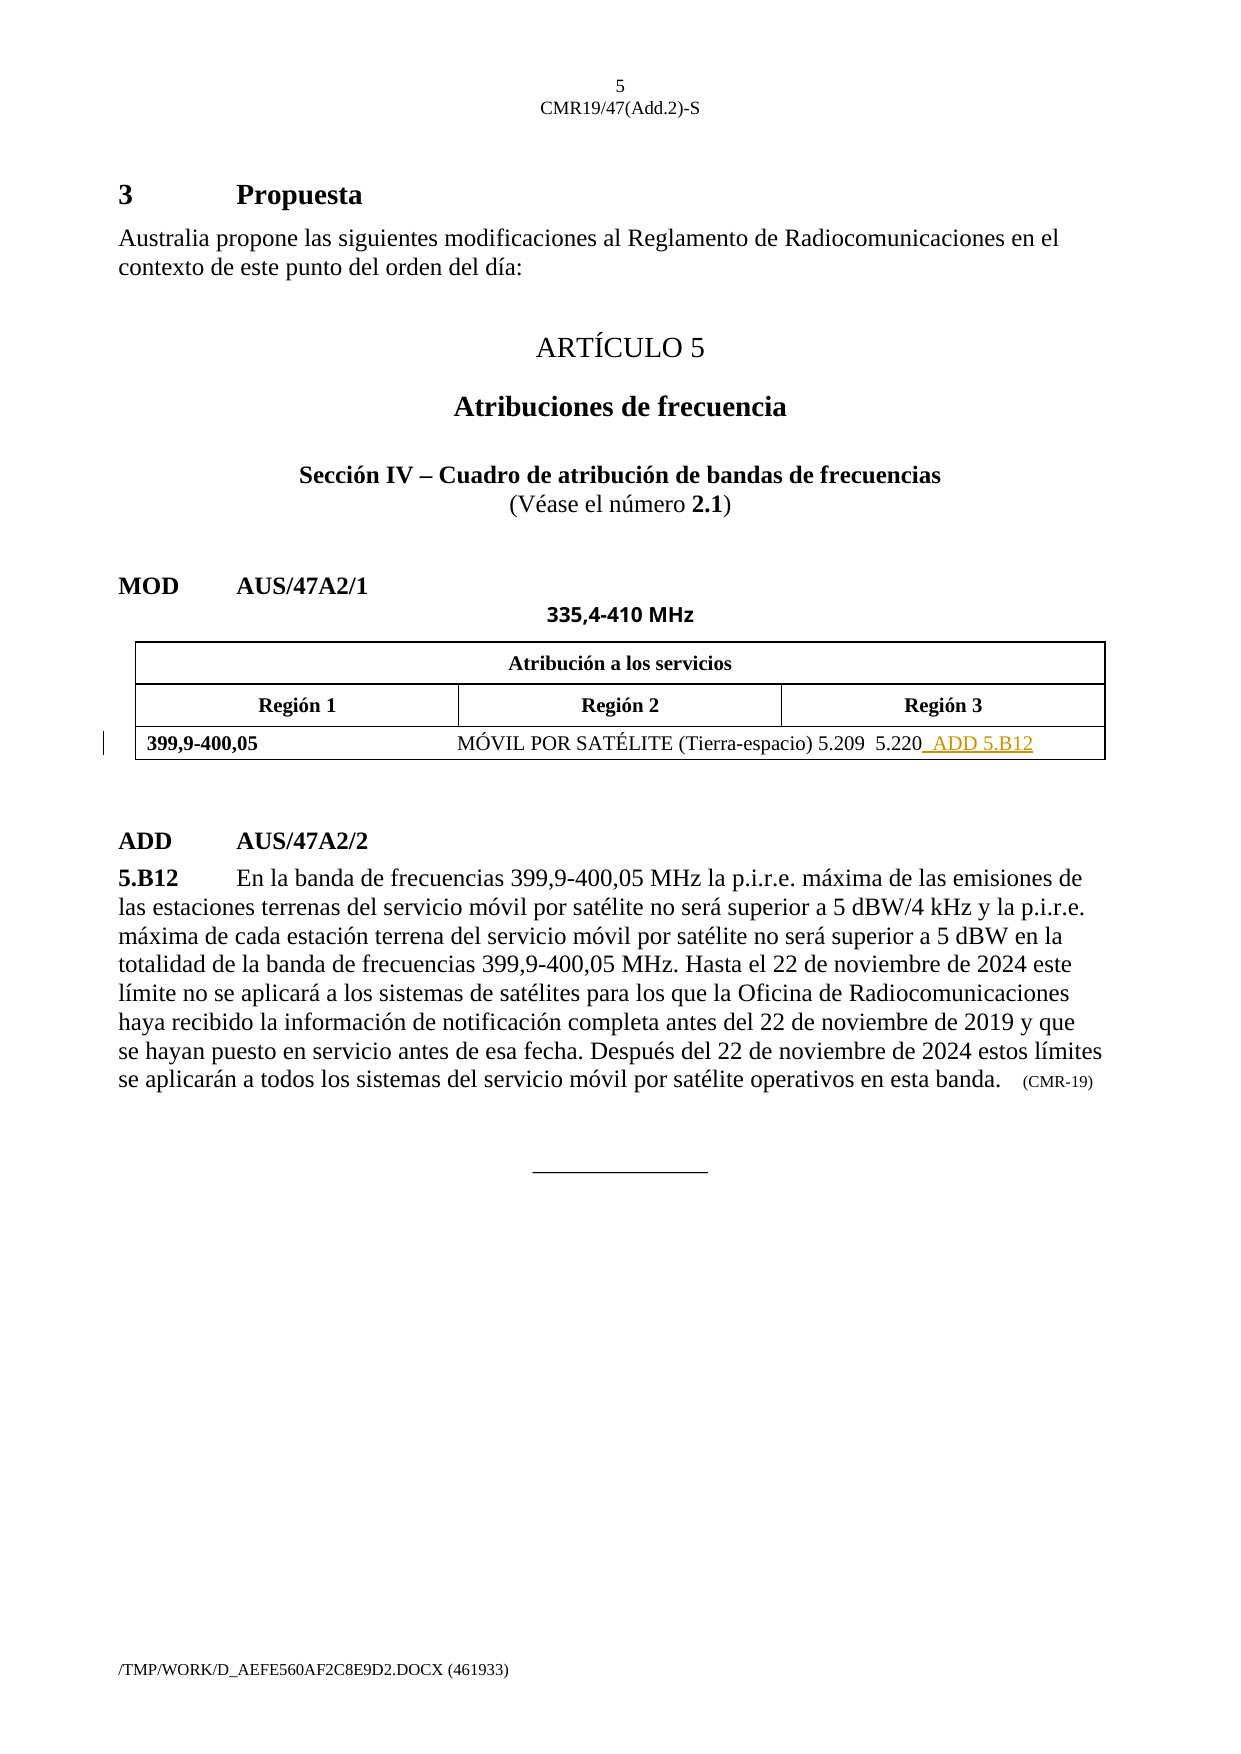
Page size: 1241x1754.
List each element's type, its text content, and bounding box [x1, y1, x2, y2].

table_cell Región 2 [459, 685, 781, 726]
table_header Atribución a los servicios [136, 643, 1104, 683]
text ADD AUS/47A2/2#50177 [118, 826, 1122, 855]
text ______________ [118, 1147, 1122, 1176]
subtitle 3 Propuesta [118, 177, 1122, 210]
text 5.B12 En la banda de frecuencias 399,9-400,05 MHz la p.i.r.e. máxima de las emisiones de las estaciones terrenas del servicio móvil por satélite no será superior a 5 dBW/4 kHz y la p.i.r.e. máxima de cada estación terrena del servicio móvil por satélite no será superior a 5 dBW en la totalidad de la banda de frecuencias 399,9-400,05 MHz. Hasta el 22 de noviembre de 2024 este límite no se aplicará a los sistemas de satélites para los que la Oficina de Radiocomunicaciones haya recibido la información de notificación completa antes del 22 de noviembre de 2019 y que se hayan puesto en servicio antes de esa fecha. Después del 22 de noviembre de 2024 estos límites se aplicarán a todos los sistemas del servicio móvil por satélite operativos en esta banda. (CMR-19) [118, 863, 1122, 1093]
text ARTÍCULO 5 [118, 330, 1122, 364]
text Australia propone las siguientes modificaciones al Reglamento de Radiocomunicaciones en el contexto de este punto del orden del día: [118, 223, 1122, 280]
title 335,4-410 MHz [118, 600, 1122, 628]
title Atribuciones de frecuencia [118, 389, 1122, 422]
table_cell Región 1 [136, 685, 458, 726]
text MOD AUS/47A2/1#50176 [118, 571, 1122, 600]
table_cell 399,9-400,05 MÓVIL POR SATÉLITE (Tierra-espacio) 5.209 5.220 [136, 727, 1104, 758]
text Sección IV – Cuadro de atribución de bandas de frecuencias (Véase el número 2.1) [118, 460, 1122, 546]
table_cell Región 3 [782, 685, 1104, 726]
